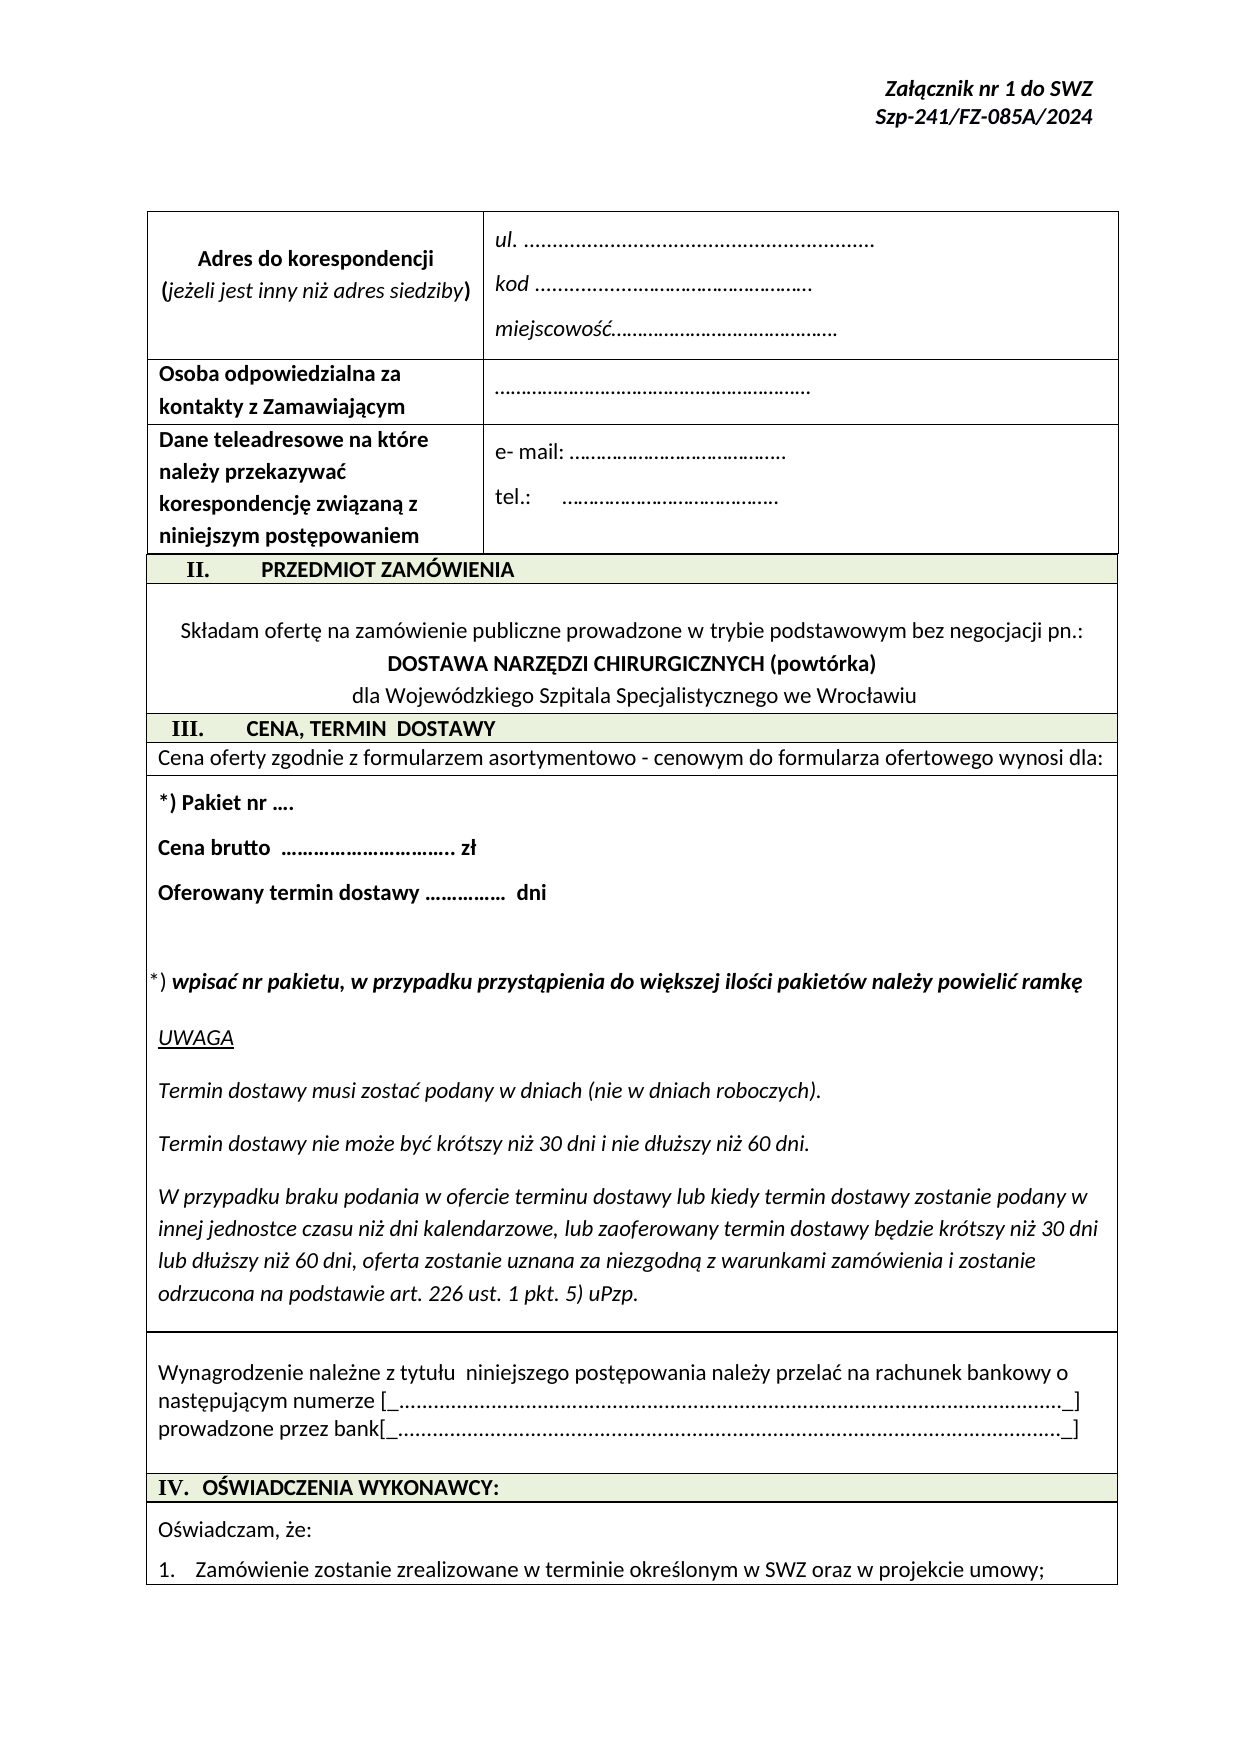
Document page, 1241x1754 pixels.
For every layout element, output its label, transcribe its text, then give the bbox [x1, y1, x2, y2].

table_cell e- mail: ………………………………….. tel.: ………………………………….. [484, 425, 1118, 553]
table_cell Cena oferty zgodnie z formularzem asortymentowo - cenowym do formularza ofertowego wynosi dla: [147, 743, 1117, 775]
table_cell …………………………………………………… [484, 360, 1118, 424]
table_cell Wynagrodzenie należne z tytułu niniejszego postępowania należy przelać na rachunek bankowy o następującym numerze [_..................................................................................................................._] prowadzone przez bank[_..................................................................................................................._] [147, 1333, 1117, 1472]
table_cell Dane teleadresowe na które należy przekazywać korespondencję związaną z niniejszym postępowaniem [148, 425, 483, 553]
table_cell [147, 1503, 1117, 1583]
table_cell *) Pakiet nr …. Cena brutto ………………………….. zł Oferowany termin dostawy …………… dni *) wpisać nr pakietu, w przypadku przystąpienia do większej ilości pakietów należy powielić ramkę UWAGA Termin dostawy musi zostać podany w dniach (nie w dniach roboczych). Termin dostawy nie może być krótszy niż 30 dni i nie dłuższy niż 60 dni. W przypadku braku podania w ofercie terminu dostawy lub kiedy termin dostawy zostanie podany w innej jednostce czasu niż dni kalendarzowe, lub zaoferowany termin dostawy będzie krótszy niż 30 dni lub dłuższy niż 60 dni, oferta zostanie uznana za niezgodną z warunkami zamówienia i zostanie odrzucona na podstawie art. 226 ust. 1 pkt. 5) uPzp. [147, 776, 1117, 1331]
table_cell OŚWIADCZENIA WYKONAWCY: [147, 1474, 1117, 1501]
table_header PRZEDMIOT ZAMÓWIENIA [147, 555, 1117, 583]
table_cell Adres do korespondencji (jeżeli jest inny niż adres siedziby) [148, 212, 483, 358]
table_cell Składam ofertę na zamówienie publiczne prowadzone w trybie podstawowym bez negocjacji pn.: DOSTAWA NARZĘDZI CHIRURGICZNYCH (powtórka) dla Wojewódzkiego Szpitala Specjalistycznego we Wrocławiu [147, 584, 1117, 713]
table_cell CENA, TERMIN DOSTAWY [147, 714, 1117, 742]
table_cell Osoba odpowiedzialna za kontakty z Zamawiającym [148, 360, 483, 424]
table_cell ul. ............................................................. kod ..................…………………………… miejscowość……………………………………. [484, 212, 1118, 358]
